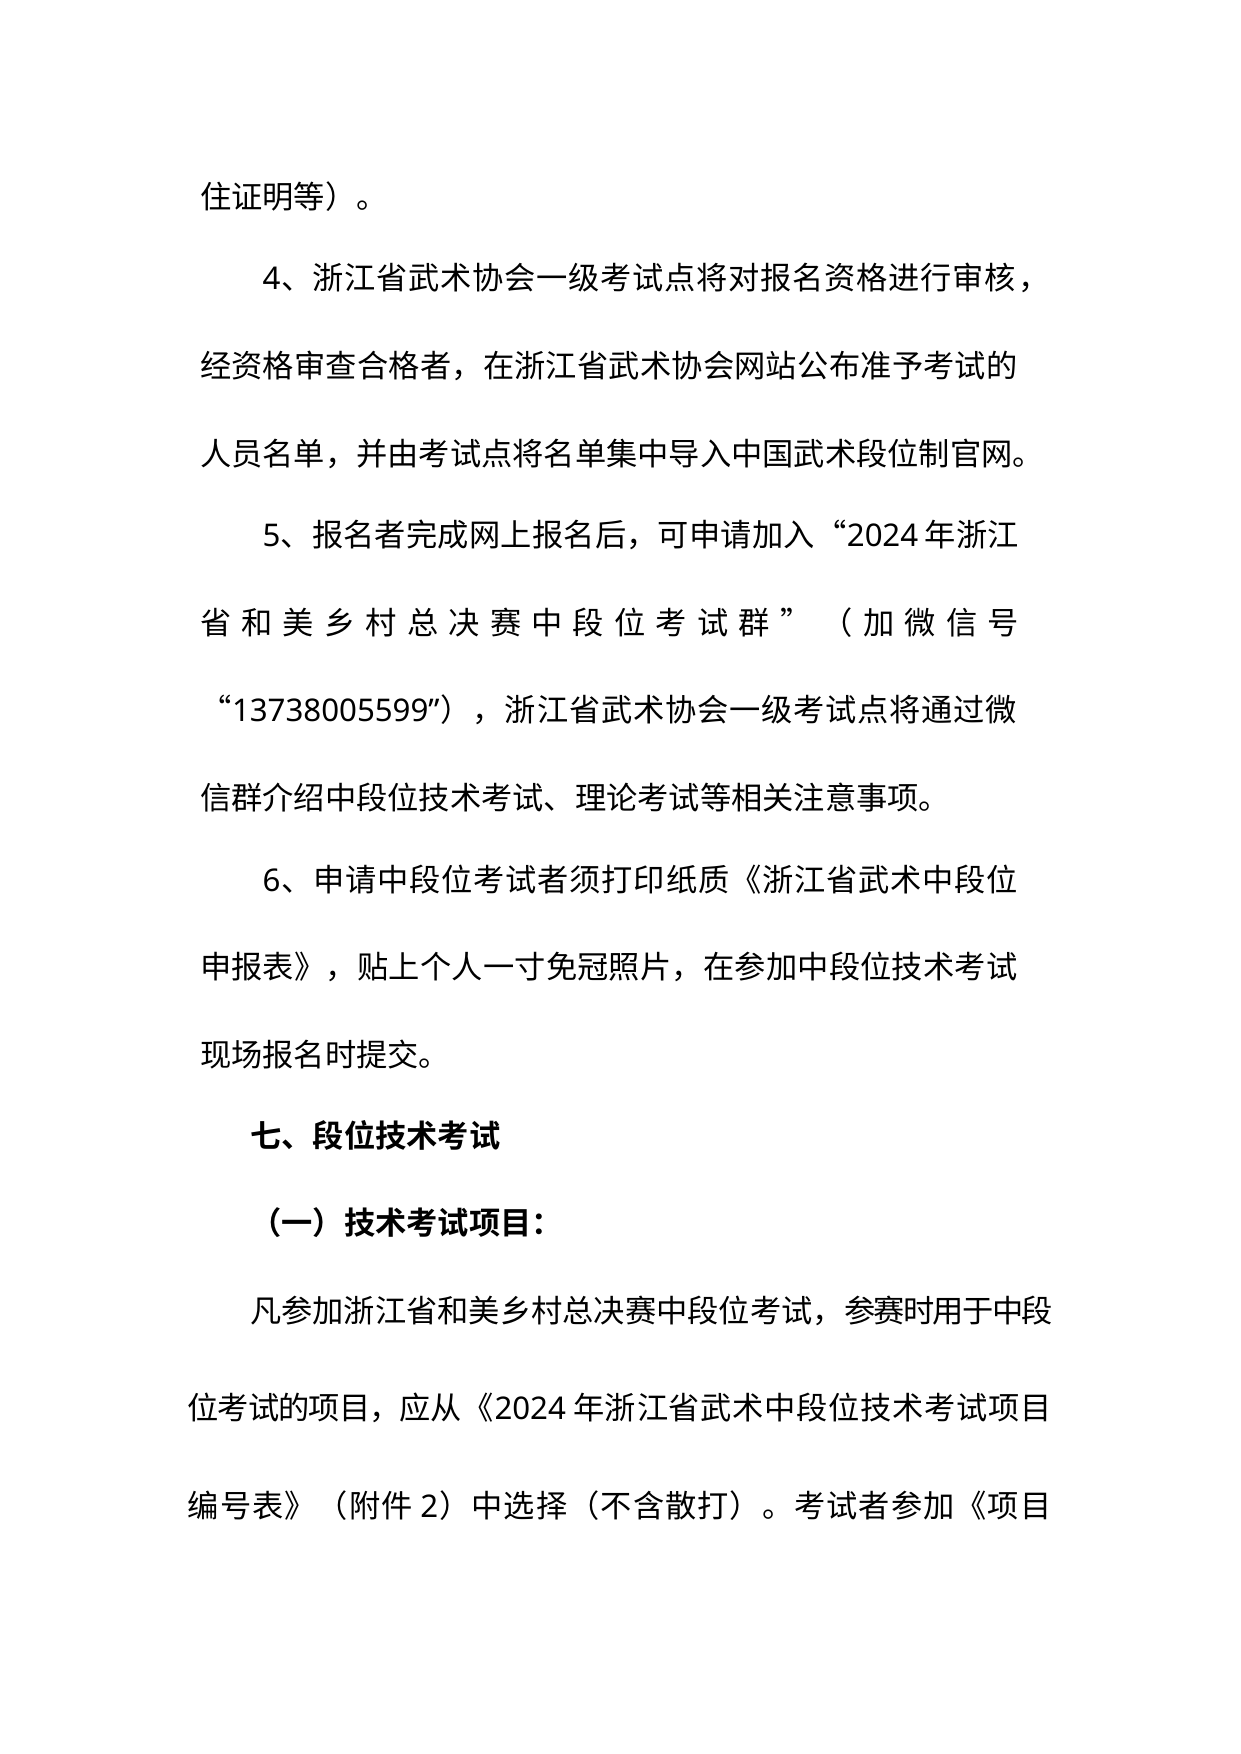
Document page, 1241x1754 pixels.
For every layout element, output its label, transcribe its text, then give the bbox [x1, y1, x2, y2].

text 4、浙江省武术协会一级考试点将对报名资格进行审核，经资格审查合格者，在浙江省武术协会网站公布准予考试的人员名单，并由考试点将名单集中导入中国武术段位制官网。 [200, 243, 1019, 484]
text 6、申请中段位考试者须打印纸质《浙江省武术中段位申报表》，贴上个人一寸免冠照片，在参加中段位技术考试现场报名时提交。 [200, 845, 1019, 1085]
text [187, 1276, 1053, 1536]
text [200, 162, 1019, 227]
text （一）技术考试项目： [187, 1189, 1053, 1254]
text 七、段位技术考试 [187, 1101, 1053, 1166]
text 5、报名者完成网上报名后，可申请加入“2024年浙江省和美乡村总决赛中段位考试群”（加微信号“13738005599”），浙江省武术协会一级考试点将通过微信群介绍中段位技术考试、理论考试等相关注意事项。 [200, 500, 1019, 828]
